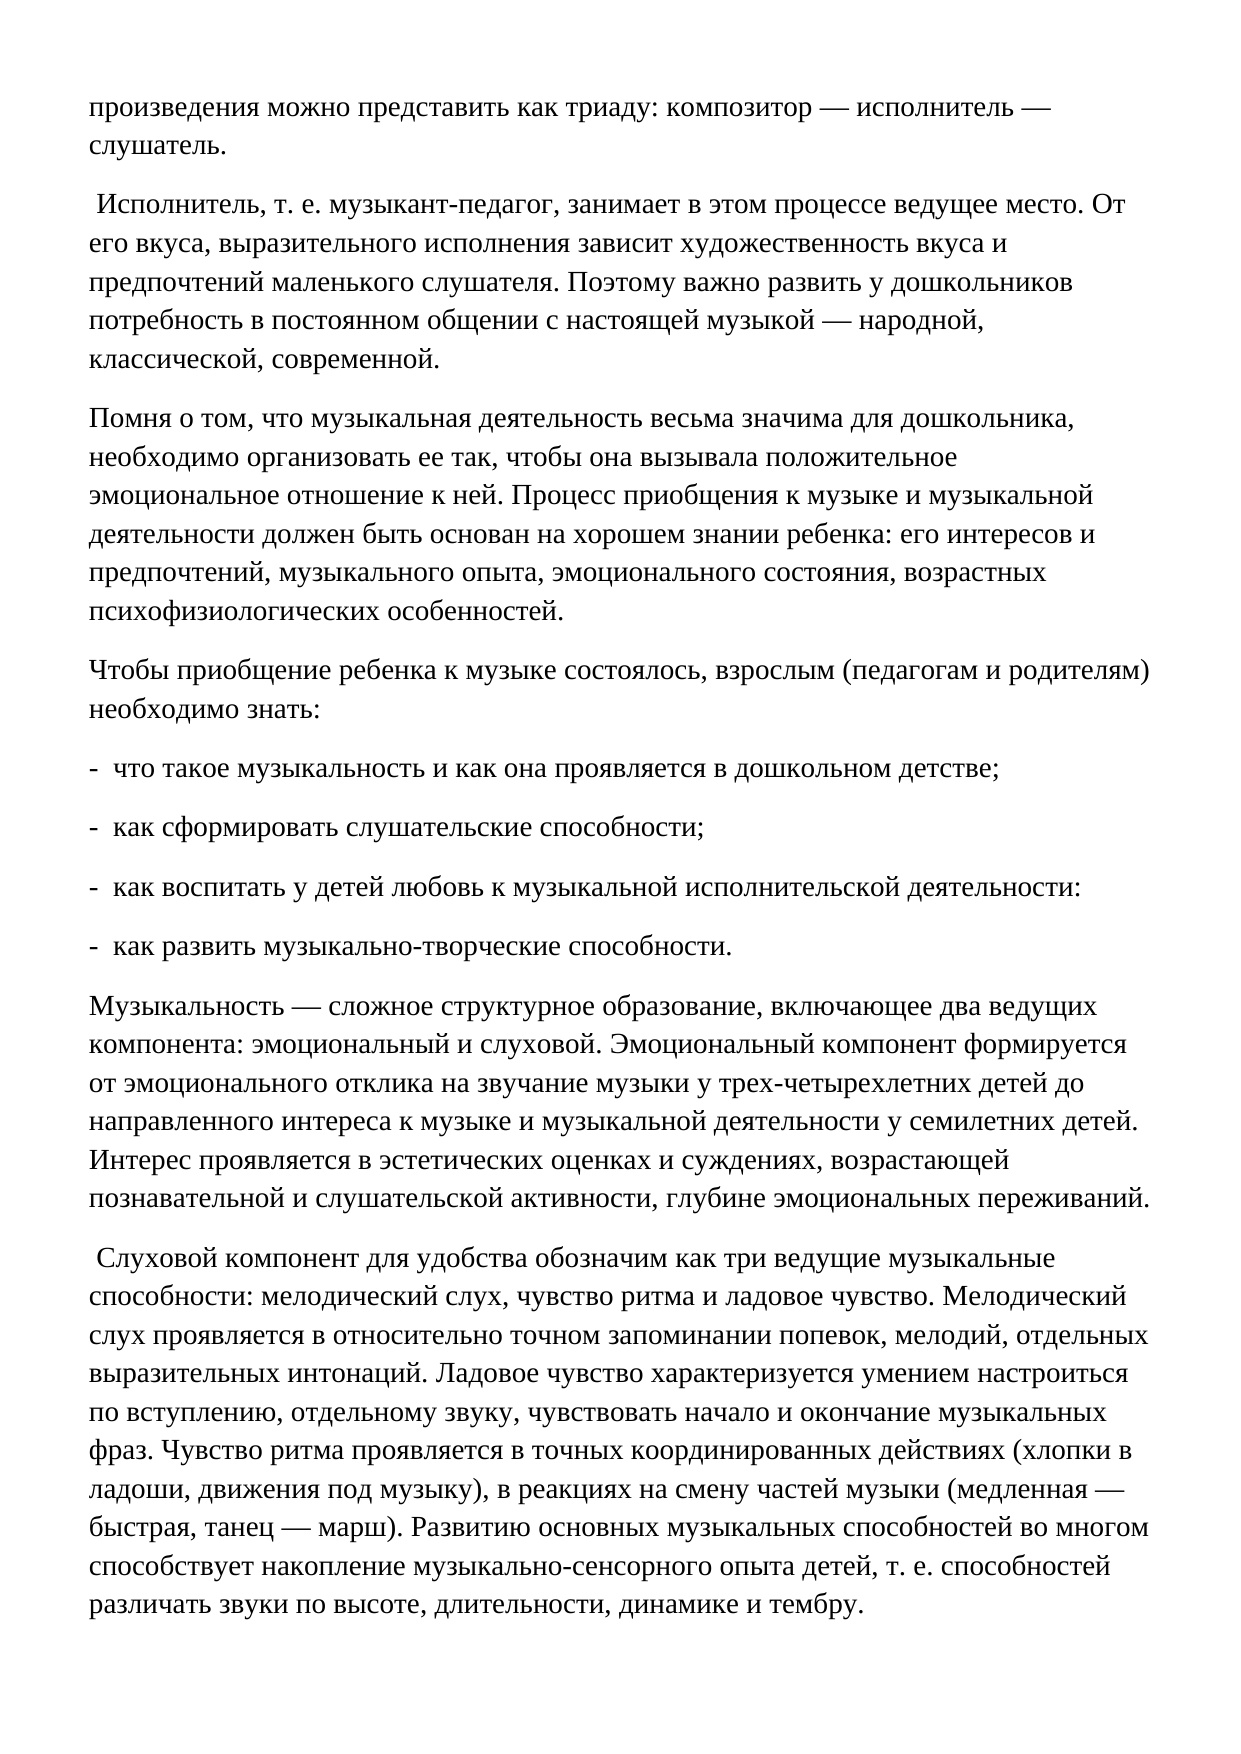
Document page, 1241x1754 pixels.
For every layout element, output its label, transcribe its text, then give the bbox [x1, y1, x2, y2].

text Чтобы приобщение ребенка к музыке состоялось, взрослым (педагогам и родителям) необходимо знать: [89, 652, 1152, 724]
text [89, 89, 1152, 161]
text - как воспитать у детей любовь к музыкальной исполнительской деятельности: [89, 869, 1152, 902]
text Помня о том, что музыкальная деятельность весьма значима для дошкольника, необходимо организовать ее так, чтобы она вызывала положительное эмоциональное отношение к ней. Процесс приобщения к музыке и музыкальной деятельности должен быть основан на хорошем знании ребенка: его интересов и предпочтений, музыкального опыта, эмоционального состояния, возрастных психофизиологических особенностей. [89, 400, 1152, 626]
text Слуховой компонент для удобства обозначим как три ведущие музыкальные способности: мелодический слух, чувство ритма и ладовое чувство. Мелодический слух проявляется в относительно точном запоминании попевок, мелодий, отдельных выразительных интонаций. Ладовое чувство характеризуется умением настроиться по вступлению, отдельному звуку, чувствовать начало и окончание музыкальных фраз. Чувство ритма проявляется в точных координированных действиях (хлопки в ладоши, движения под музыку), в реакциях на смену частей музыки (медленная — быстрая, танец — марш). Развитию основных музыкальных способностей во многом способствует накопление музыкально-сенсорного опыта детей, т. е. способностей различать звуки по высоте, длительности, динамике и тембру. [89, 1240, 1152, 1620]
text - как развить музыкально-творческие способности. [89, 928, 1152, 962]
text - как сформировать слушательские способности; [89, 809, 1152, 843]
text Исполнитель, т. е. музыкант-педагог, занимает в этом процессе ведущее место. От его вкуса, выразительного исполнения зависит художественность вкуса и предпочтений маленького слушателя. Поэтому важно развить у дошкольников потребность в постоянном общении с настоящей музыкой — народной, классической, современной. [89, 187, 1152, 374]
text Музыкальность — сложное структурное образование, включающее два ведущих компонента: эмоциональный и слуховой. Эмоциональный компонент формируется от эмоционального отклика на звучание музыки у трех-четырехлетних детей до направленного интереса к музыке и музыкальной деятельности у семилетних детей. Интерес проявляется в эстетических оценках и суждениях, возрастающей познавательной и слушательской активности, глубине эмоциональных переживаний. [89, 988, 1152, 1214]
text - что такое музыкальность и как она проявляется в дошкольном детстве; [89, 750, 1152, 784]
